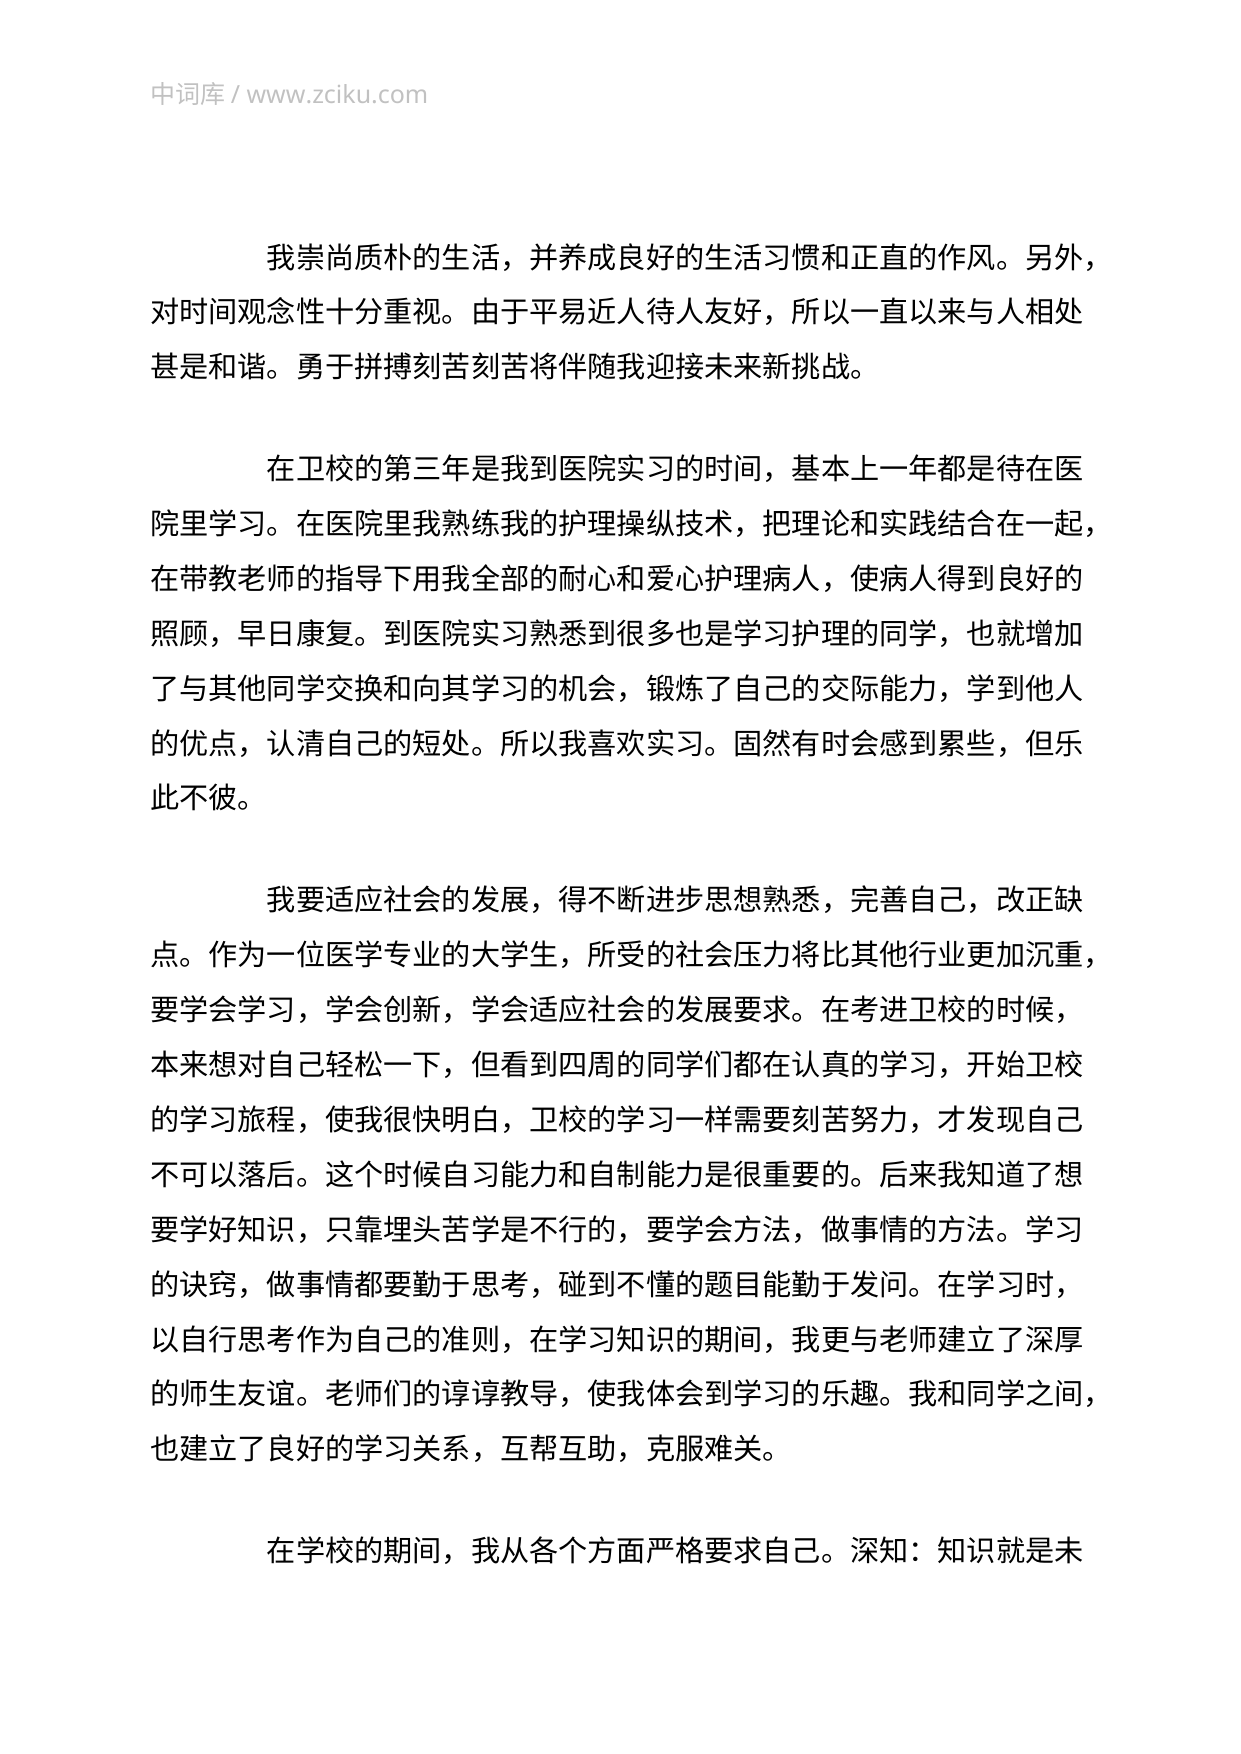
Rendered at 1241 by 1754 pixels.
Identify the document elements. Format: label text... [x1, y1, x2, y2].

text 在卫校的第三年是我到医院实习的时间，基本上一年都是待在医院里学习。在医院里我熟练我的护理操纵技术，把理论和实践结合在一起，在带教老师的指导下用我全部的耐心和爱心护理病人，使病人得到良好的照顾，早日康复。到医院实习熟悉到很多也是学习护理的同学，也就增加了与其他同学交换和向其学习的机会，锻炼了自己的交际能力，学到他人的优点，认清自己的短处。所以我喜欢实习。固然有时会感到累些，但乐此不彼。 [150, 446, 1090, 817]
text 我崇尚质朴的生活，并养成良好的生活习惯和正直的作风。另外，对时间观念性十分重视。由于平易近人待人友好，所以一直以来与人相处甚是和谐。勇于拼搏刻苦刻苦将伴随我迎接未来新挑战。 [150, 234, 1090, 386]
text 我要适应社会的发展，得不断进步思想熟悉，完善自己，改正缺点。作为一位医学专业的大学生，所受的社会压力将比其他行业更加沉重，要学会学习，学会创新，学会适应社会的发展要求。在考进卫校的时候，本来想对自己轻松一下，但看到四周的同学们都在认真的学习，开始卫校的学习旅程，使我很快明白，卫校的学习一样需要刻苦努力，才发现自己不可以落后。这个时候自习能力和自制能力是很重要的。后来我知道了想要学好知识，只靠埋头苦学是不行的，要学会方法，做事情的方法。学习的诀窍，做事情都要勤于思考，碰到不懂的题目能勤于发问。在学习时，以自行思考作为自己的准则，在学习知识的期间，我更与老师建立了深厚的师生友谊。老师们的谆谆教导，使我体会到学习的乐趣。我和同学之间，也建立了良好的学习关系，互帮互助，克服难关。 [150, 877, 1090, 1468]
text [150, 1528, 1090, 1570]
